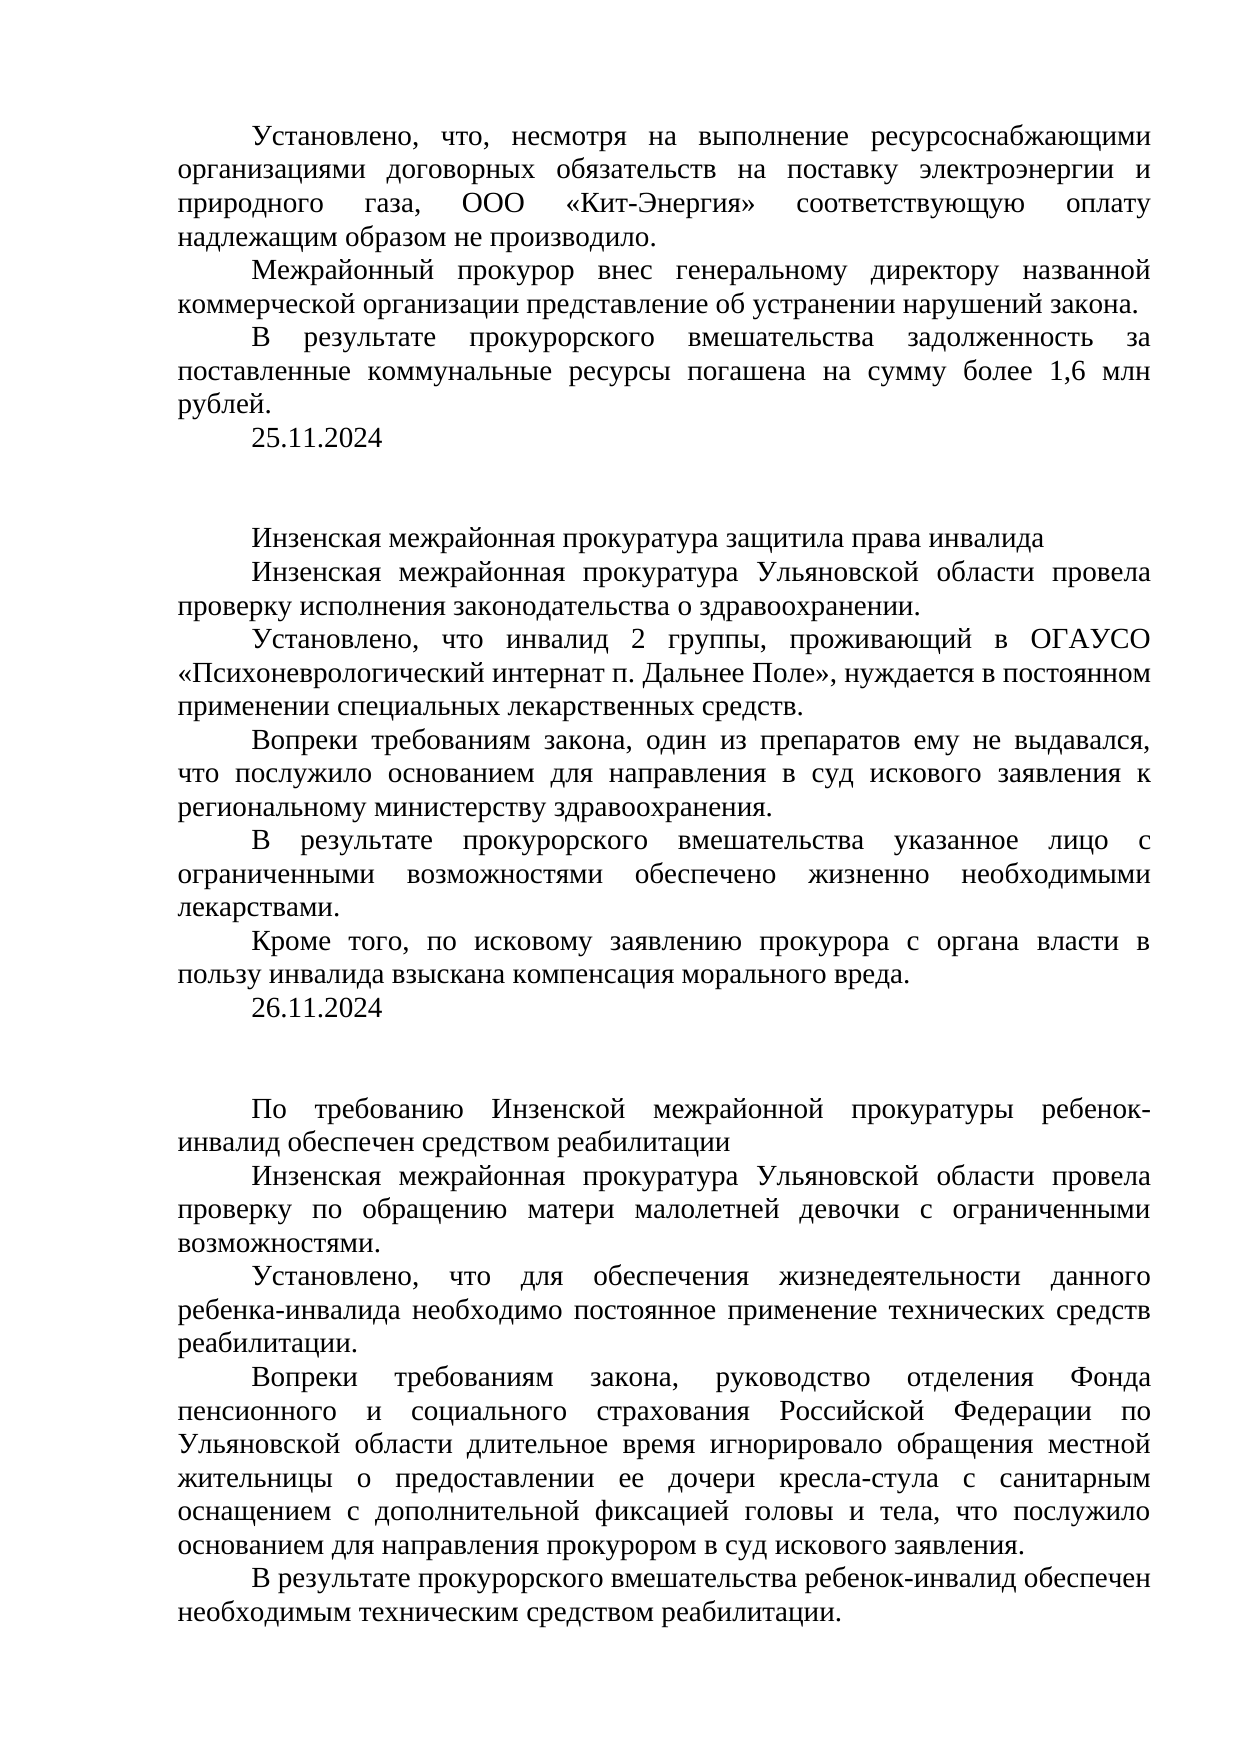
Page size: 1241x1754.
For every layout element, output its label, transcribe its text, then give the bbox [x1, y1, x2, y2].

text Кроме того, по исковому заявлению прокурора с органа власти в пользу инвалида взыскана компенсация морального вреда. [177, 923, 1152, 990]
text Вопреки требованиям закона, один из препаратов ему не выдавался, что послужило основанием для направления в суд искового заявления к региональному министерству здравоохранения. [177, 722, 1152, 822]
text 26.11.2024 [177, 990, 1152, 1024]
text Вопреки требованиям закона, руководство отделения Фонда пенсионного и социального страхования Российской Федерации по Ульяновской области длительное время игнорировало обращения местной жительницы о предоставлении ее дочери кресла-стула с санитарным оснащением с дополнительной фиксацией головы и тела, что послужило основанием для направления прокурором в суд искового заявления. [177, 1359, 1152, 1560]
text Межрайонный прокурор внес генеральному директору названной коммерческой организации представление об устранении нарушений закона. [177, 252, 1152, 319]
text По требованию Инзенской межрайонной прокуратуры ребенок-инвалид обеспечен средством реабилитации [177, 1091, 1152, 1158]
text Инзенская межрайонная прокуратура защитила права инвалида [177, 521, 1152, 554]
text Инзенская межрайонная прокуратура Ульяновской области провела проверку исполнения законодательства о здравоохранении. [177, 554, 1152, 621]
text Установлено, что инвалид 2 группы, проживающий в ОГАУСО «Психоневрологический интернат п. Дальнее Поле», нуждается в постоянном применении специальных лекарственных средств. [177, 621, 1152, 722]
text Установлено, что для обеспечения жизнедеятельности данного ребенка-инвалида необходимо постоянное применение технических средств реабилитации. [177, 1258, 1152, 1359]
text В результате прокурорского вмешательства задолженность за поставленные коммунальные ресурсы погашена на сумму более 1,6 млн рублей. [177, 319, 1152, 420]
text В результате прокурорского вмешательства указанное лицо с ограниченными возможностями обеспечено жизненно необходимыми лекарствами. [177, 822, 1152, 923]
text 25.11.2024 [177, 420, 1152, 453]
text Инзенская межрайонная прокуратура Ульяновской области провела проверку по обращению матери малолетней девочки с ограниченными возможностями. [177, 1158, 1152, 1258]
text Установлено, что, несмотря на выполнение ресурсоснабжающими организациями договорных обязательств на поставку электроэнергии и природного газа, ООО «Кит-Энергия» соответствующую оплату надлежащим образом не производило. [177, 118, 1152, 252]
text В результате прокурорского вмешательства ребенок-инвалид обеспечен необходимым техническим средством реабилитации. [177, 1560, 1152, 1627]
